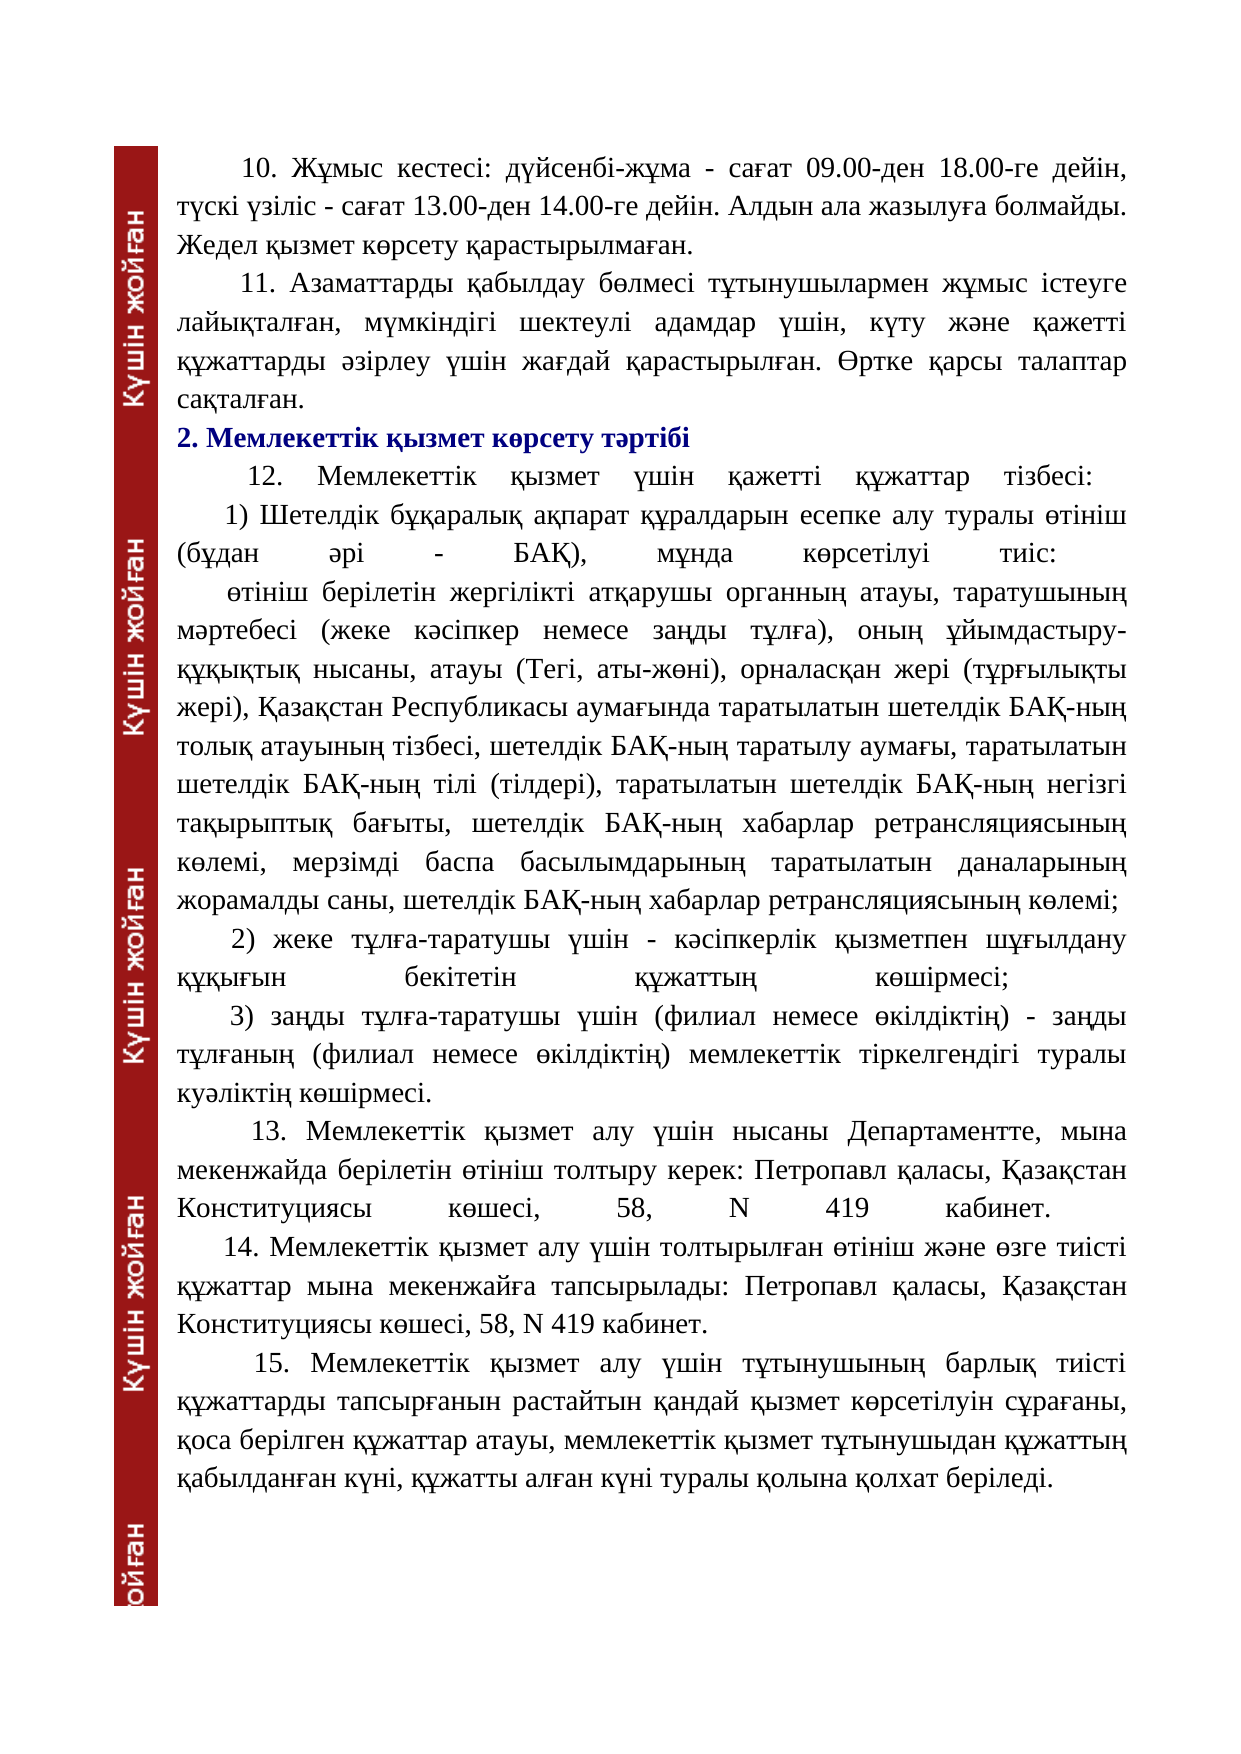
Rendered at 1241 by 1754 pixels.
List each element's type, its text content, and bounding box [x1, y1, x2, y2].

text 2. Мемлекеттік қызмет көрсету тәртібі [112, 420, 1128, 453]
picture [114, 415, 158, 420]
text 13. Мемлекеттік қызмет алу үшін нысаны Департаментте, мына мекенжайда берілетін өтініш толтыру керек: Петропавл қаласы, Қазақстан Конституциясы көшесі, 58, N 419 кабинет. 14. Мемлекеттік қызмет алу үшін толтырылған өтініш және өзге тиісті құжаттар мына мекенжайға тапсырылады: Петропавл қаласы, Қазақстан Конституциясы көшесі, 58, N 419 кабинет. [112, 1113, 1128, 1340]
picture [114, 1340, 158, 1345]
text 10. Жұмыс кестесі: дүйсенбі-жұма - сағат 09.00-ден 18.00-ге дейін, түскі үзіліс - сағат 13.00-ден 14.00-ге дейін. Алдын ала жазылуға болмайды. Жедел қызмет көрсету қарастырылмаған. [112, 150, 1128, 261]
text 11. Азаматтарды қабылдау бөлмесі тұтынушылармен жұмыс істеуге лайықталған, мүмкіндігі шектеулі адамдар үшін, күту және қажетті құжаттарды әзірлеу үшін жағдай қарастырылған. Өртке қарсы талаптар сақталған. [112, 266, 1128, 415]
picture [114, 146, 158, 150]
picture [114, 1494, 158, 1606]
picture [114, 453, 158, 458]
text 12. Мемлекеттік қызмет үшін қажетті құжаттар тізбесі: 1) Шетелдік бұқаралық ақпарат құралдарын есепке алу туралы өтініш (бұдан әрі - БАҚ), мұнда көрсетілуі тиіс: өтініш берілетін жергілікті атқарушы органның атауы, таратушының мәртебесі (жеке кәсіпкер немесе заңды тұлға), оның ұйымдастыру-құқықтық нысаны, атауы (Тегі, аты-жөні), орналасқан жері (тұрғылықты жері), Қазақстан Республикасы аумағында таратылатын шетелдік БАҚ-ның толық атауының тізбесі, шетелдік БАҚ-ның таратылу аумағы, таратылатын шетелдік БАҚ-ның тілі (тілдері), таратылатын шетелдік БАҚ-ның негізгі тақырыптық бағыты, шетелдік БАҚ-ның хабарлар ретрансляциясының көлемі, мерзімді баспа басылымдарының таратылатын даналарының жорамалды саны, шетелдік БАҚ-ның хабарлар ретрансляциясының көлемі; 2) жеке тұлға-таратушы үшін - кәсіпкерлік қызметпен шұғылдану құқығын бекітетін құжаттың көшірмесі; 3) заңды тұлға-таратушы үшін (филиал немесе өкілдіктің) - заңды тұлғаның (филиал немесе өкілдіктің) мемлекеттік тіркелгендігі туралы куәліктің көшірмесі. [112, 458, 1128, 1108]
picture [114, 261, 158, 266]
text 15. Мемлекеттік қызмет алу үшін тұтынушының барлық тиісті құжаттарды тапсырғанын растайтын қандай қызмет көрсетілуін сұрағаны, қоса берілген құжаттар атауы, мемлекеттік қызмет тұтынушыдан құжаттың қабылданған күні, құжатты алған күні туралы қолына қолхат беріледі. [112, 1345, 1128, 1494]
picture [114, 1108, 158, 1113]
